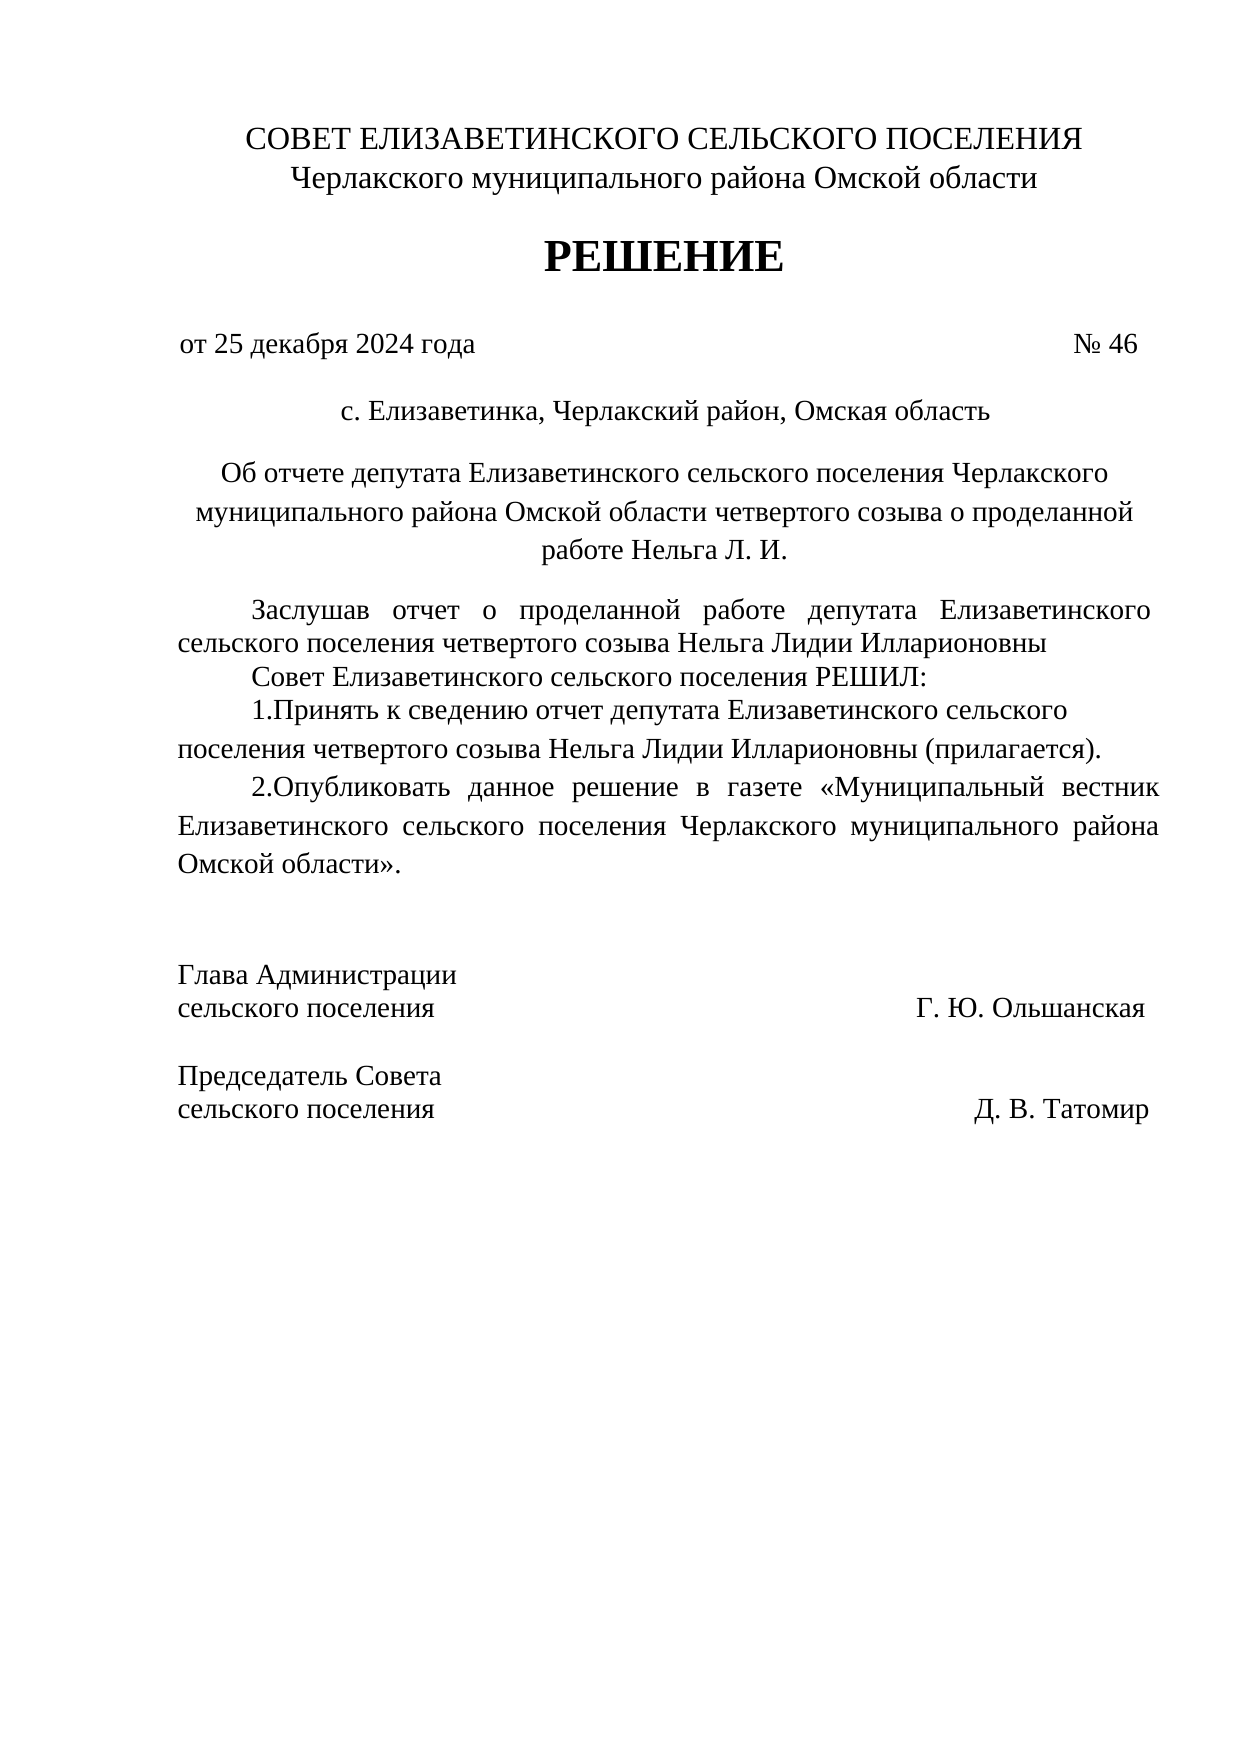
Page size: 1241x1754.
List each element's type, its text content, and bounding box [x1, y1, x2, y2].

text 2.Опубликовать данное решение в газете «Муниципальный вестник Елизаветинского сельского поселения Черлакского муниципального района Омской области». [177, 769, 1160, 880]
text Об отчете депутата Елизаветинского сельского поселения Черлакского муниципального района Омской области четвертого созыва о проделанной работе Нельга Л. И. [177, 455, 1152, 566]
text сельского поселения Г. Ю. Ольшанская [177, 991, 1152, 1024]
text СОВЕТ ЕЛИЗАВЕТИНСКОГО СЕЛЬСКОГО ПОСЕЛЕНИЯ Черлакского муниципального района Омской области [177, 118, 1152, 196]
text сельского поселения Д. В. Татомир [177, 1091, 1152, 1125]
text Совет Елизаветинского сельского поселения РЕШИЛ: [177, 659, 1152, 692]
text от 25 декабря 2024 года № 46 [179, 326, 1152, 359]
text Председатель Совета [177, 1058, 1152, 1091]
text 1.Принять к сведению отчет депутата Елизаветинского сельского поселения четвертого созыва Нельга Лидии Илларионовны (прилагается). [177, 692, 1152, 764]
text РЕШЕНИЕ [177, 234, 1152, 280]
text Глава Администрации [177, 957, 1152, 991]
text с. Елизаветинка, Черлакский район, Омская область [179, 393, 1152, 427]
text Заслушав отчет о проделанной работе депутата Елизаветинского сельского поселения четвертого созыва Нельга Лидии Илларионовны [177, 592, 1152, 659]
